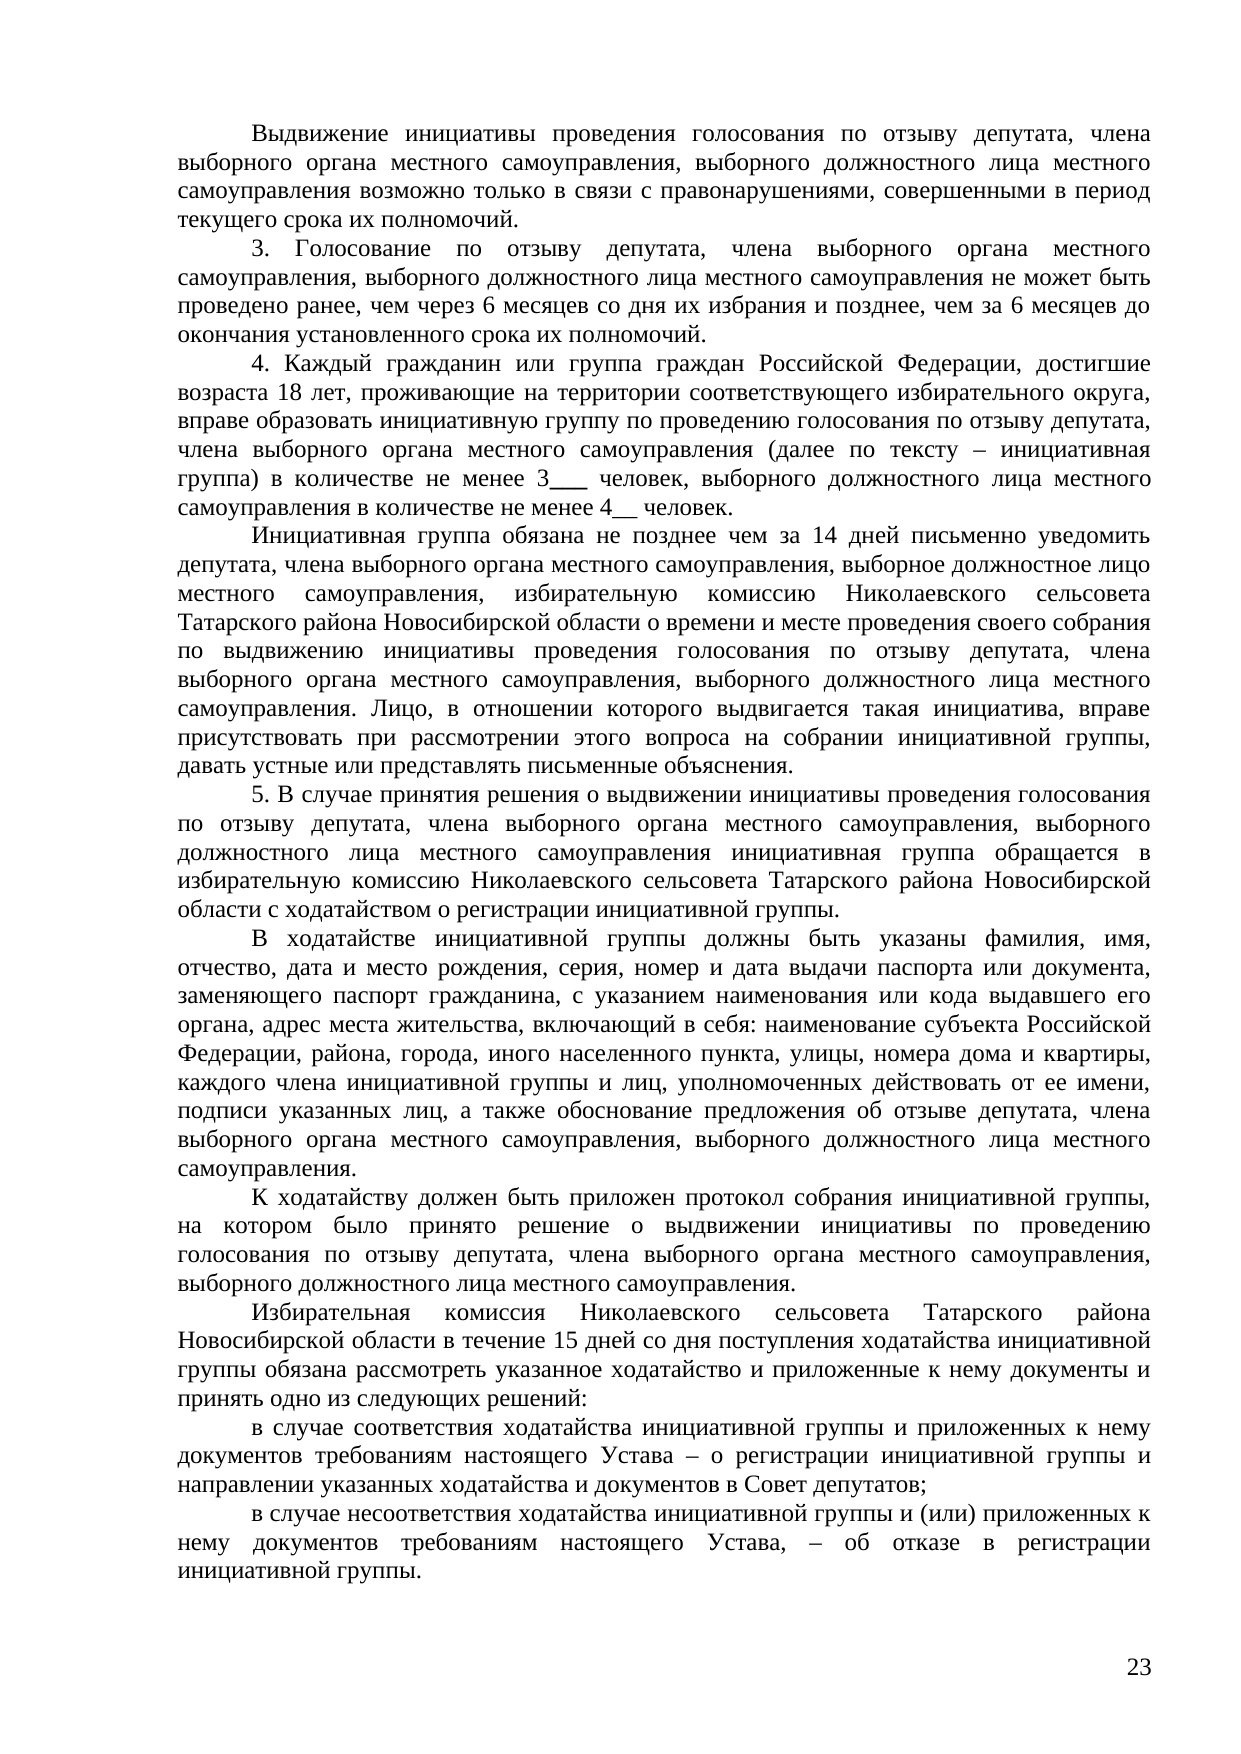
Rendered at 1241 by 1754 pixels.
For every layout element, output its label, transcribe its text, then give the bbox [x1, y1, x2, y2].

text К ходатайству должен быть приложен протокол собрания инициативной группы, на котором было принято решение о выдвижении инициативы по проведению голосования по отзыву депутата, члена выборного органа местного самоуправления, выборного должностного лица местного самоуправления. [177, 1182, 1152, 1297]
text в случае соответствия ходатайства инициативной группы и приложенных к нему документов требованиям настоящего Устава – о регистрации инициативной группы и направлении указанных ходатайства и документов в Совет депутатов; [177, 1412, 1152, 1498]
text В ходатайстве инициативной группы должны быть указаны фамилия, имя, отчество, дата и место рождения, серия, номер и дата выдачи паспорта или документа, заменяющего паспорт гражданина, с указанием наименования или кода выдавшего его органа, адрес места жительства, включающий в себя: наименование субъекта Российской Федерации, района, города, иного населенного пункта, улицы, номера дома и квартиры, каждого члена инициативной группы и лиц, уполномоченных действовать от ее имени, подписи указанных лиц, а также обоснование предложения об отзыве депутата, члена выборного органа местного самоуправления, выборного должностного лица местного самоуправления. [177, 923, 1152, 1182]
text Выдвижение инициативы проведения голосования по отзыву депутата, члена выборного органа местного самоуправления, выборного должностного лица местного самоуправления возможно только в связи с правонарушениями, совершенными в период текущего срока их полномочий. [177, 118, 1152, 233]
text 3. Голосование по отзыву депутата, члена выборного органа местного самоуправления, выборного должностного лица местного самоуправления не может быть проведено ранее, чем через 6 месяцев со дня их избрания и позднее, чем за 6 месяцев до окончания установленного срока их полномочий. [177, 233, 1152, 348]
text 4. Каждый гражданин или группа граждан Российской Федерации, достигшие возраста 18 лет, проживающие на территории соответствующего избирательного округа, вправе образовать инициативную группу по проведению голосования по отзыву депутата, члена выборного органа местного самоуправления (далее по тексту – инициативная группа) в количестве не менее 3___ человек, выборного должностного лица местного самоуправления в количестве не менее 4__ человек. [177, 348, 1152, 521]
text Инициативная группа обязана не позднее чем за 14 дней письменно уведомить депутата, члена выборного органа местного самоуправления, выборное должностное лицо местного самоуправления, избирательную комиссию Николаевского сельсовета Татарского района Новосибирской области о времени и месте проведения своего собрания по выдвижению инициативы проведения голосования по отзыву депутата, члена выборного органа местного самоуправления, выборного должностного лица местного самоуправления. Лицо, в отношении которого выдвигается такая инициатива, вправе присутствовать при рассмотрении этого вопроса на собрании инициативной группы, давать устные или представлять письменные объяснения. [177, 521, 1152, 779]
text 5. В случае принятия решения о выдвижении инициативы проведения голосования по отзыву депутата, члена выборного органа местного самоуправления, выборного должностного лица местного самоуправления инициативная группа обращается в избирательную комиссию Николаевского сельсовета Татарского района Новосибирской области с ходатайством о регистрации инициативной группы. [177, 779, 1152, 923]
text Избирательная комиссия Николаевского сельсовета Татарского района Новосибирской области в течение 15 дней со дня поступления ходатайства инициативной группы обязана рассмотреть указанное ходатайство и приложенные к нему документы и принять одно из следующих решений: [177, 1297, 1152, 1412]
text в случае несоответствия ходатайства инициативной группы и (или) приложенных к нему документов требованиям настоящего Устава, – об отказе в регистрации инициативной группы. [177, 1498, 1152, 1584]
